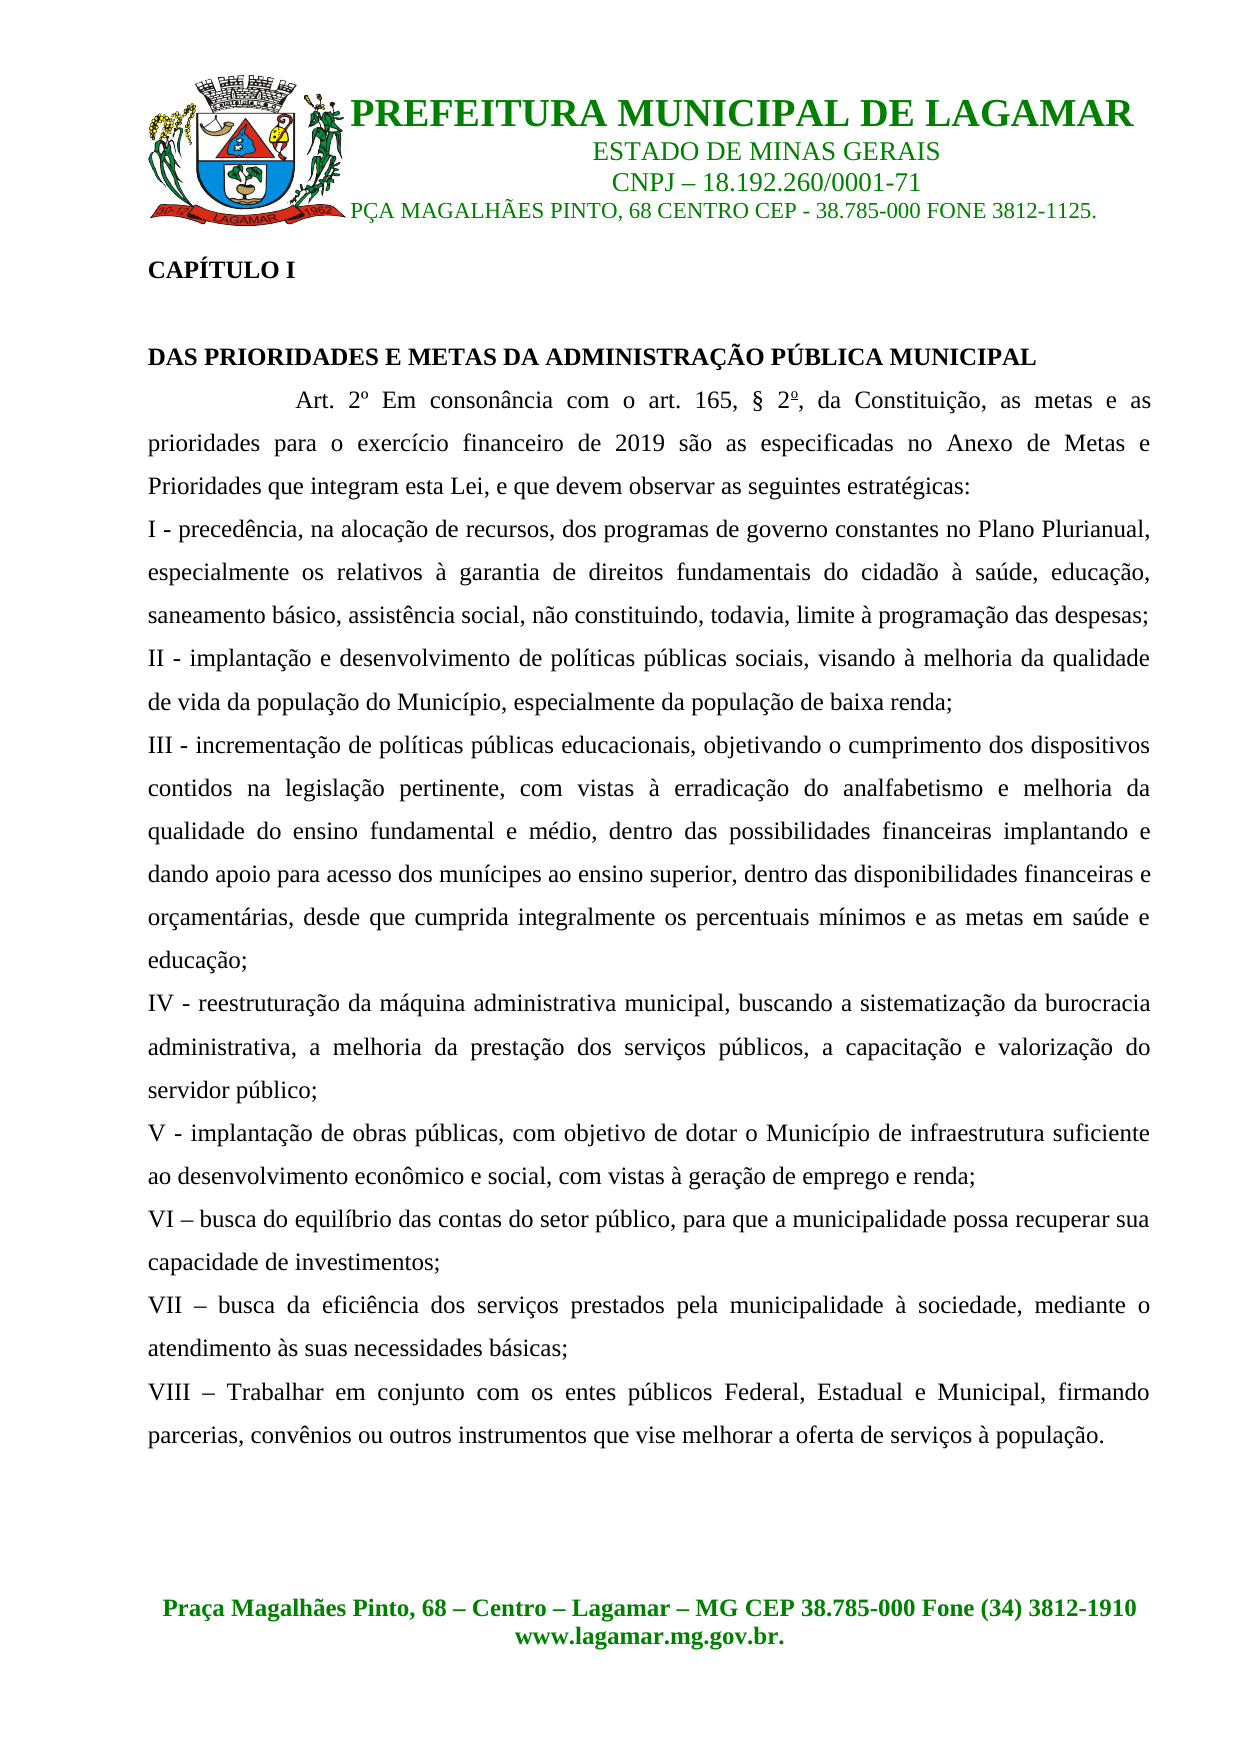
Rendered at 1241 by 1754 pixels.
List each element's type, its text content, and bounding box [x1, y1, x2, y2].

text I - precedência, na alocação de recursos, dos programas de governo constantes no Plano Plurianual, especialmente os relativos à garantia de direitos fundamentais do cidadão à saúde, educação, saneamento básico, assistência social, não constituindo, todavia, limite à programação das despesas; [148, 514, 1152, 629]
text VIII – Trabalhar em conjunto com os entes públicos Federal, Estadual e Municipal, firmando parcerias, convênios ou outros instrumentos que vise melhorar a oferta de serviços à população. [148, 1377, 1152, 1448]
text DAS PRIORIDADES E METAS DA ADMINISTRAÇÃO PÚBLICA MUNICIPAL [148, 342, 1152, 370]
text III - incrementação de políticas públicas educacionais, objetivando o cumprimento dos dispositivos contidos na legislação pertinente, com vistas à erradicação do analfabetismo e melhoria da qualidade do ensino fundamental e médio, dentro das possibilidades financeiras implantando e dando apoio para acesso dos munícipes ao ensino superior, dentro das disponibilidades financeiras e orçamentárias, desde que cumprida integralmente os percentuais mínimos e as metas em saúde e educação; [148, 730, 1152, 974]
text IV - reestruturação da máquina administrativa municipal, buscando a sistematização da burocracia administrativa, a melhoria da prestação dos serviços públicos, a capacitação e valorização do servidor público; [148, 988, 1152, 1103]
text II - implantação e desenvolvimento de políticas públicas sociais, visando à melhoria da qualidade de vida da população do Município, especialmente da população de baixa renda; [148, 643, 1152, 715]
text CAPÍTULO I [148, 255, 1152, 284]
text VII – busca da eficiência dos serviços prestados pela municipalidade à sociedade, mediante o atendimento às suas necessidades básicas; [148, 1290, 1152, 1362]
text V - implantação de obras públicas, com objetivo de dotar o Município de infraestrutura suficiente ao desenvolvimento econômico e social, com vistas à geração de emprego e renda; [148, 1118, 1152, 1190]
text VI – busca do equilíbrio das contas do setor público, para que a municipalidade possa recuperar sua capacidade de investimentos; [148, 1204, 1152, 1276]
text Art. 2º Em consonância com o art. 165, § 2o, da Constituição, as metas e as prioridades para o exercício financeiro de 2019 são as especificadas no Anexo de Metas e Prioridades que integram esta Lei, e que devem observar as seguintes estratégicas: [148, 385, 1152, 500]
